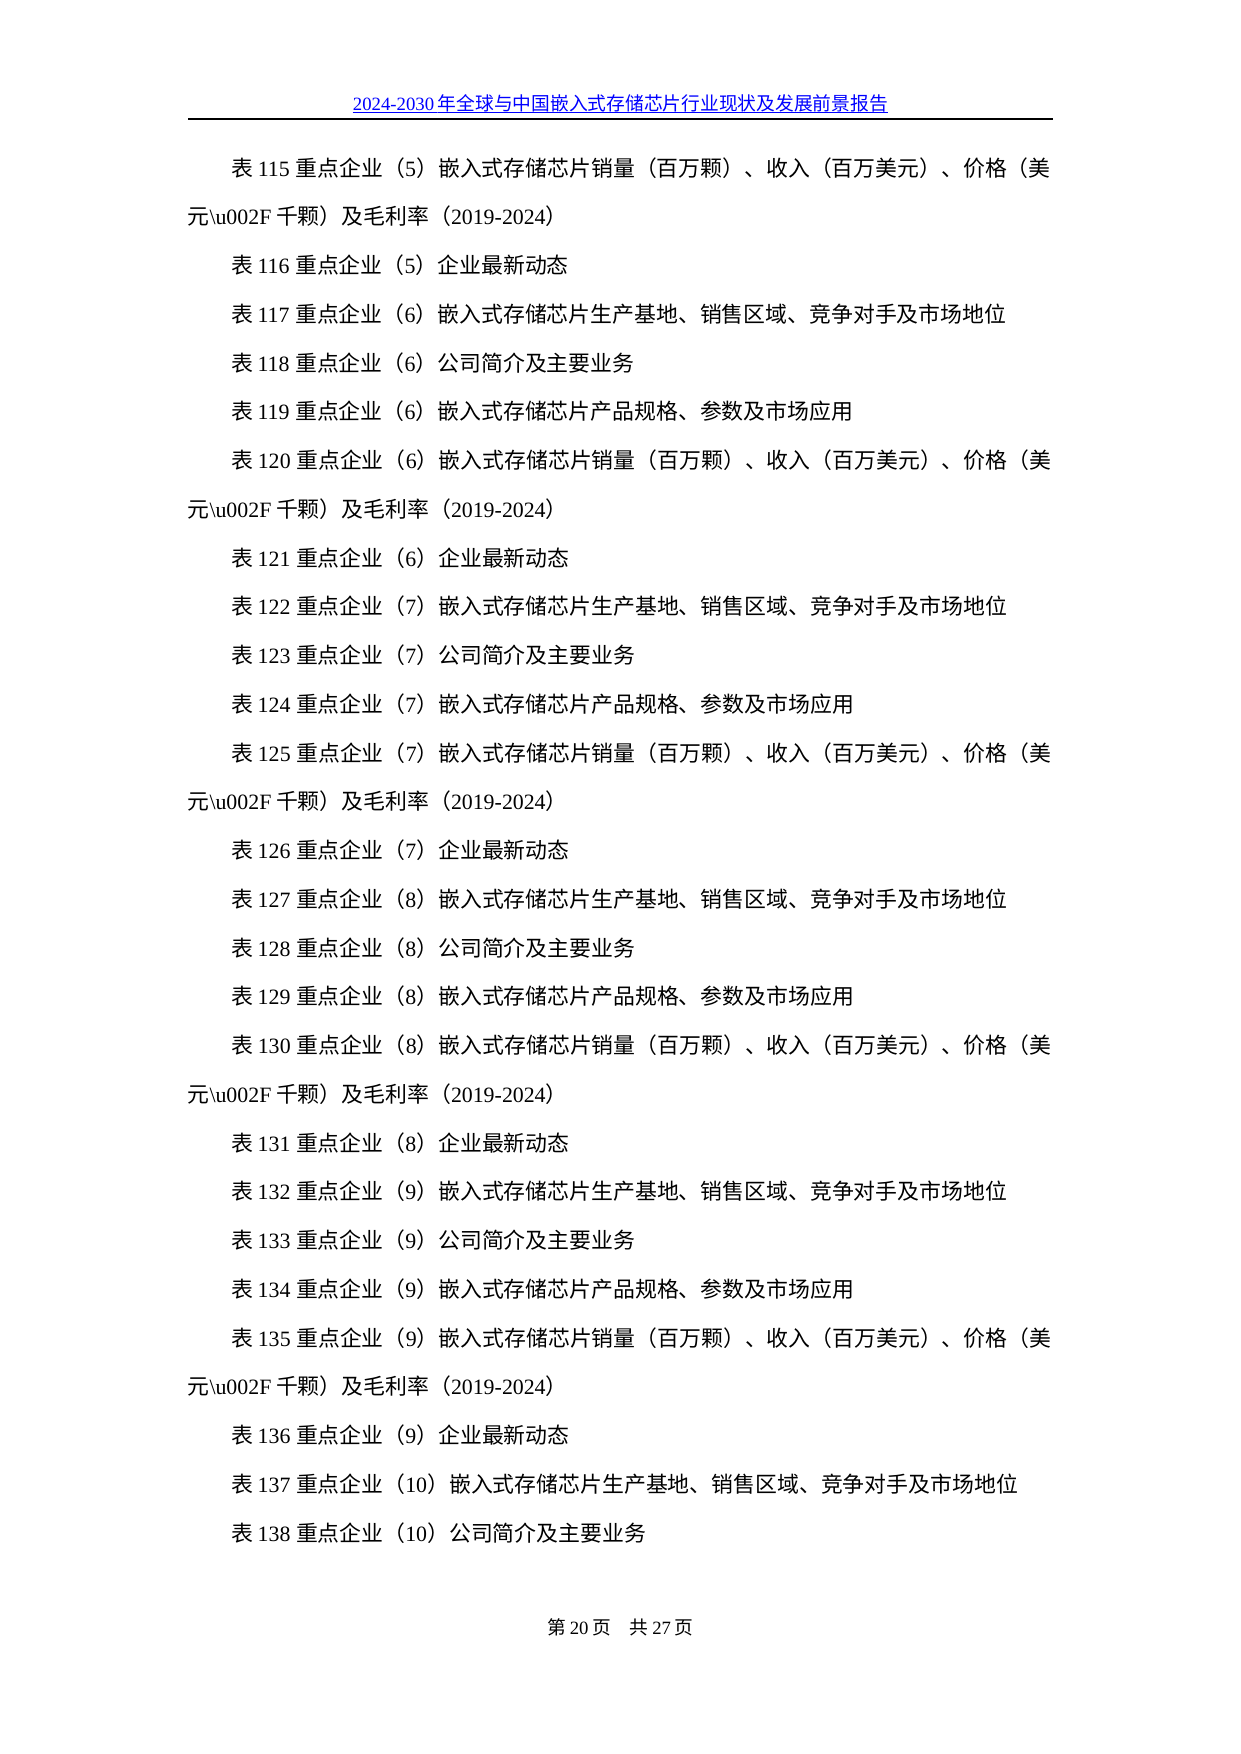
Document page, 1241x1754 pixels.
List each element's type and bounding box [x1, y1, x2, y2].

text [187, 150, 1053, 1548]
